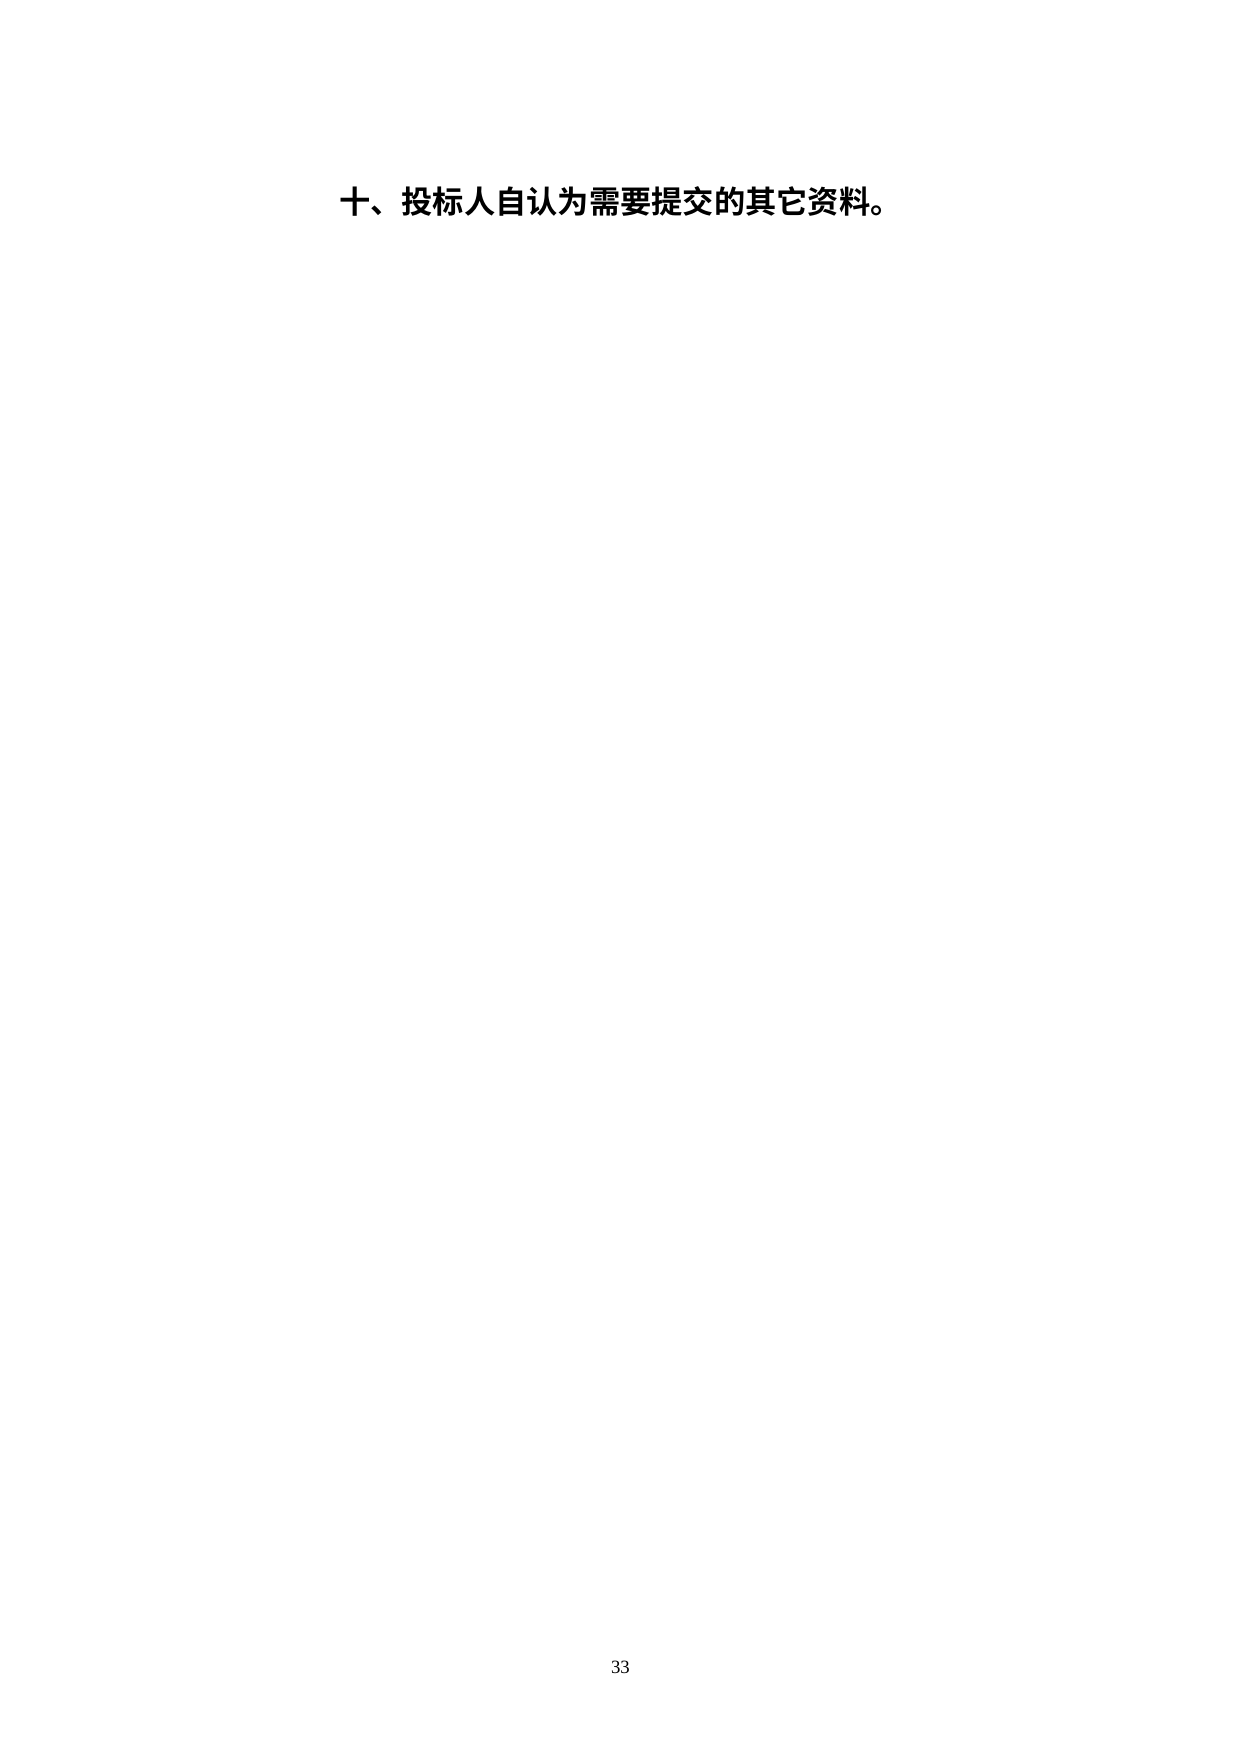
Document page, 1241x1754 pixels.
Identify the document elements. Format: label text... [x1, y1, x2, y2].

text 十、投标人自认为需要提交的其它资料。 [165, 177, 1075, 222]
